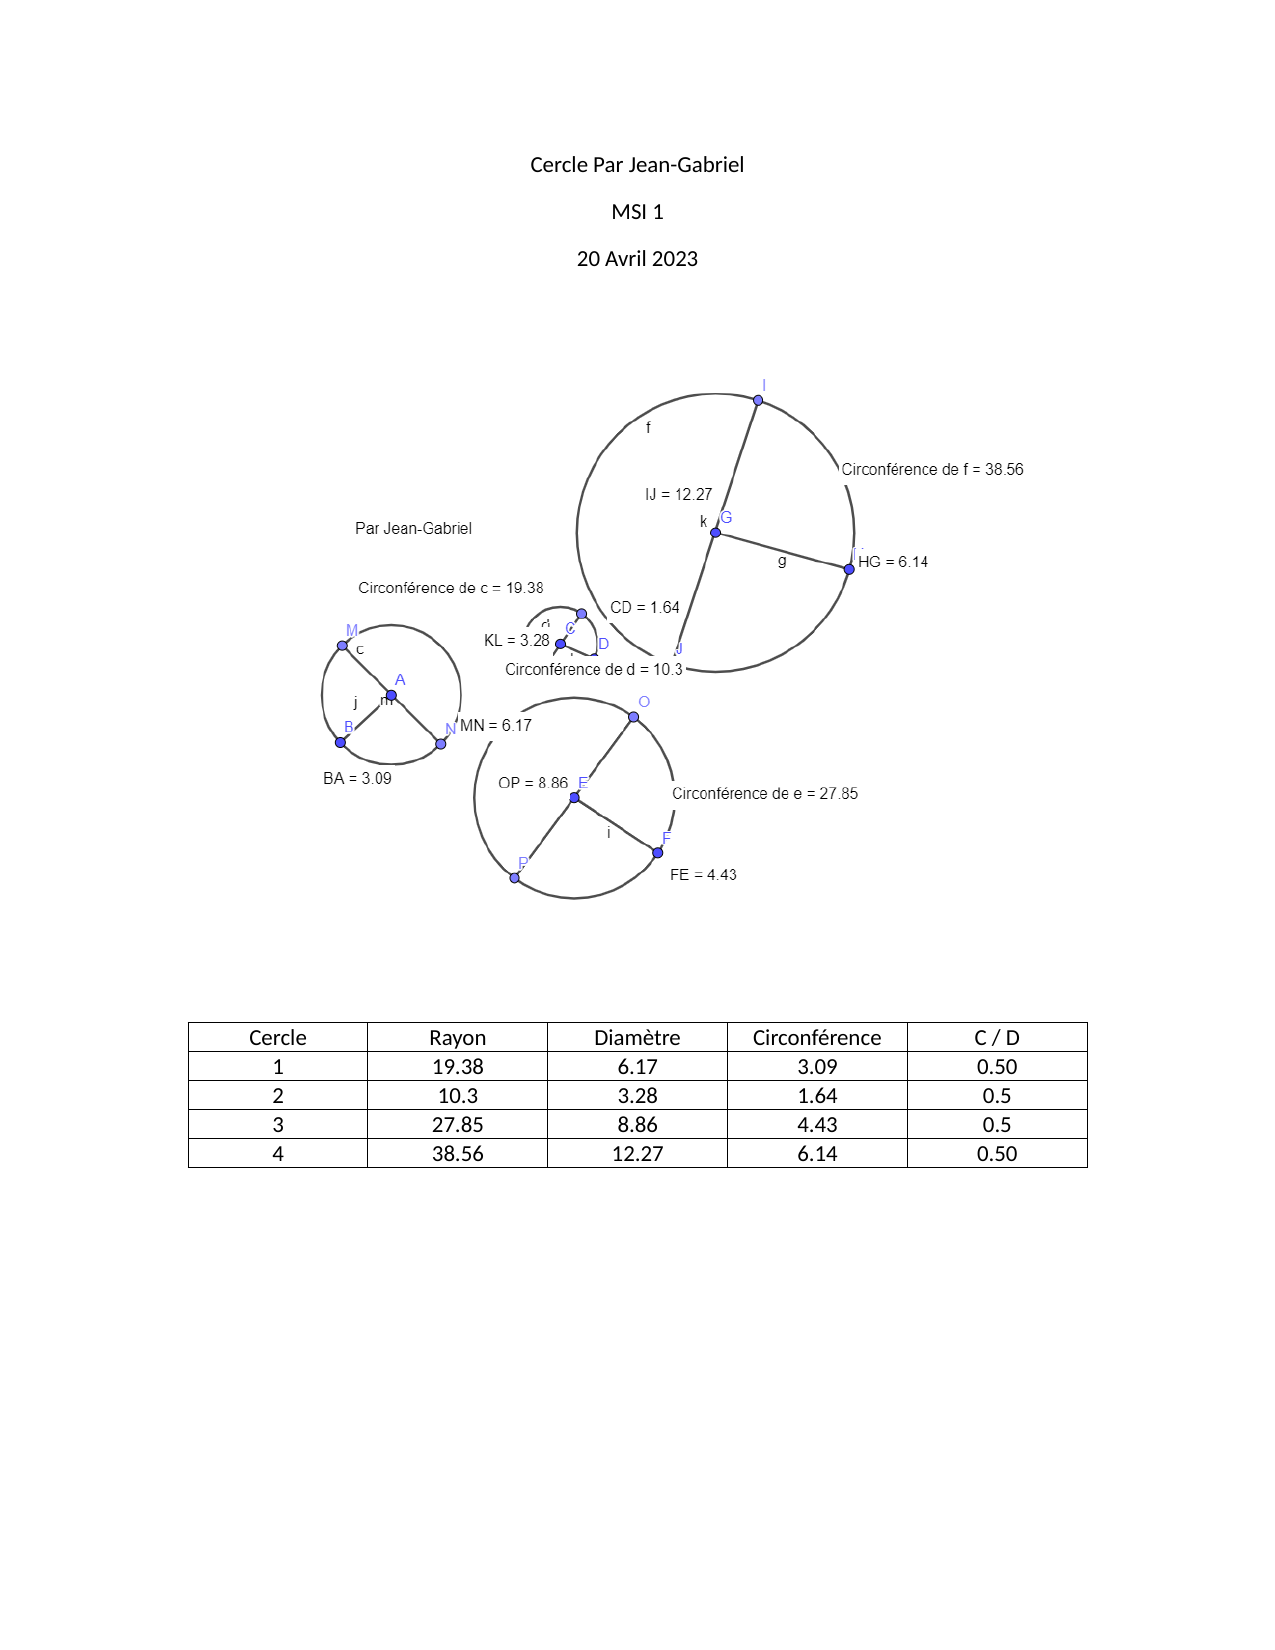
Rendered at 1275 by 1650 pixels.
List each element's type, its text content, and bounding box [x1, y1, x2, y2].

table_cell 12.27 [548, 1139, 727, 1167]
table_cell 3.09 [728, 1052, 907, 1080]
table_header Cercle [189, 1023, 367, 1051]
table_cell 0.50 [908, 1052, 1087, 1080]
text 20 Avril 2023 [187, 244, 1087, 272]
table_cell 3 [189, 1110, 367, 1138]
table_cell 0.5 [908, 1110, 1087, 1138]
table_cell 1 [189, 1052, 367, 1080]
table_header Diamètre [548, 1023, 727, 1051]
text MSI 1 [187, 197, 1087, 225]
table_cell 4.43 [728, 1110, 907, 1138]
table_cell 19.38 [368, 1052, 547, 1080]
table_cell 38.56 [368, 1139, 547, 1167]
picture [187, 337, 1088, 957]
table_cell 1.64 [728, 1081, 907, 1109]
table_cell 27.85 [368, 1110, 547, 1138]
table_cell 6.17 [548, 1052, 727, 1080]
table_cell 8.86 [548, 1110, 727, 1138]
table_cell 4 [189, 1139, 367, 1167]
table_header Rayon [368, 1023, 547, 1051]
table_cell 6.14 [728, 1139, 907, 1167]
table_cell 2 [189, 1081, 367, 1109]
table_cell 0.5 [908, 1081, 1087, 1109]
table_cell 0.50 [908, 1139, 1087, 1167]
text Cercle Par Jean-Gabriel [187, 150, 1087, 178]
table_header Circonférence [728, 1023, 907, 1051]
table_header C / D [908, 1023, 1087, 1051]
table_cell 3.28 [548, 1081, 727, 1109]
table_cell 10.3 [368, 1081, 547, 1109]
